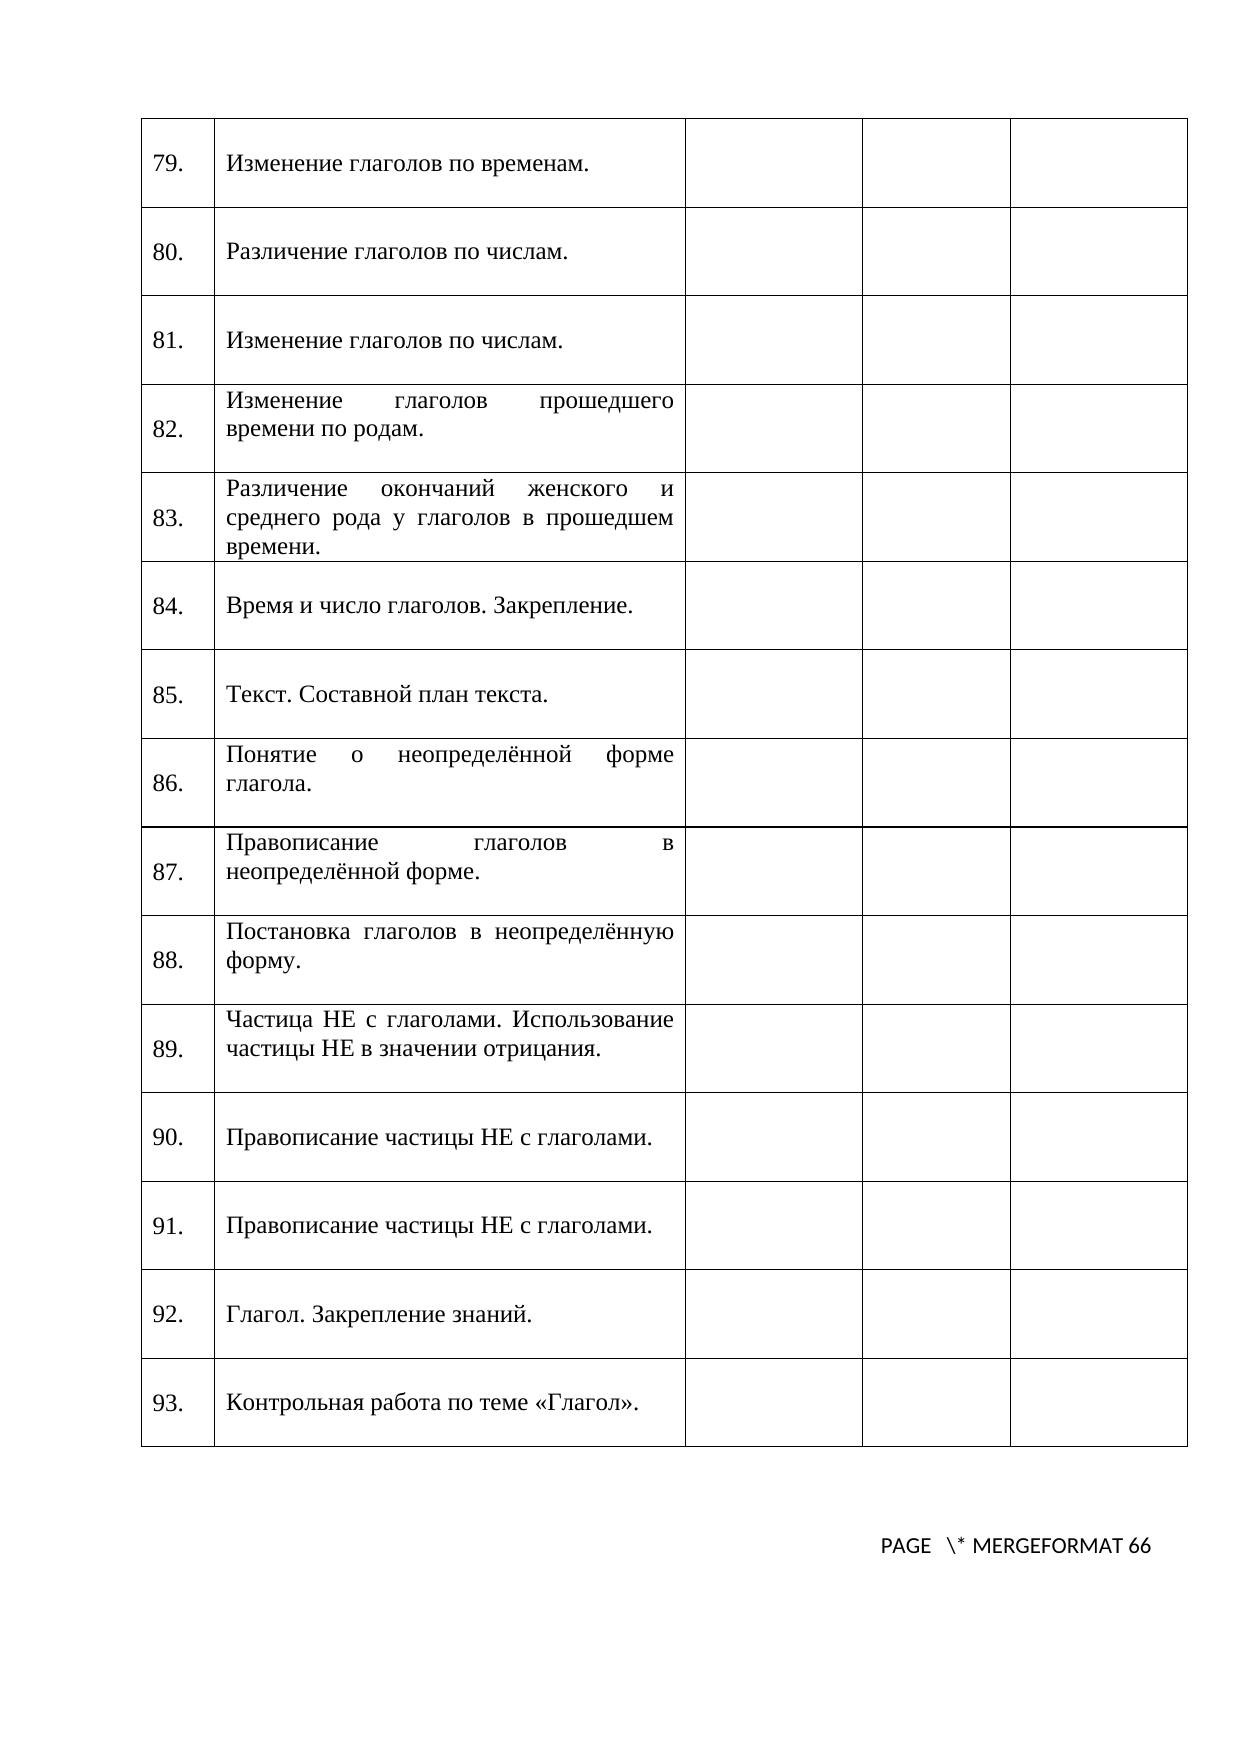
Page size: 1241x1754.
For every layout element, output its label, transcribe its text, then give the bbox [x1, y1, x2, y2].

table_cell [1011, 1359, 1187, 1446]
table_cell 79. [142, 119, 214, 207]
table_cell [1011, 1182, 1187, 1269]
table_cell Правописание частицы НЕ с глаголами. [215, 1093, 685, 1181]
table_cell [1011, 828, 1187, 915]
table_cell Глагол. Закрепление знаний. [215, 1270, 685, 1358]
table_cell [863, 208, 1010, 295]
table_cell 87. [142, 828, 214, 915]
table_cell [863, 650, 1010, 738]
table_cell Изменение глаголов прошедшего времени по родам. [215, 385, 685, 472]
table_cell [863, 296, 1010, 384]
table_cell [863, 119, 1010, 207]
table_cell [1011, 739, 1187, 826]
table_cell [1011, 473, 1187, 561]
table_cell [686, 739, 862, 826]
table_cell [863, 385, 1010, 472]
table_cell [1011, 1005, 1187, 1092]
table_cell [1011, 119, 1187, 207]
table_cell 92. [142, 1270, 214, 1358]
table_cell [686, 1005, 862, 1092]
table_cell [863, 916, 1010, 1003]
table_cell Правописание глаголов в неопределённой форме. [215, 828, 685, 915]
table_cell [863, 1005, 1010, 1092]
table_cell [863, 1359, 1010, 1446]
table_cell Время и число глаголов. Закрепление. [215, 562, 685, 649]
table_cell [686, 208, 862, 295]
table_cell [863, 1093, 1010, 1181]
table_cell [686, 916, 862, 1003]
table_cell [1011, 385, 1187, 472]
table_cell [1011, 296, 1187, 384]
table_cell [863, 828, 1010, 915]
table_cell 80. [142, 208, 214, 295]
table_cell Различение глаголов по числам. [215, 208, 685, 295]
table_cell 81. [142, 296, 214, 384]
table_cell [686, 562, 862, 649]
table_cell [1011, 916, 1187, 1003]
table_cell [686, 1270, 862, 1358]
table_cell Изменение глаголов по числам. [215, 296, 685, 384]
table_cell Текст. Составной план текста. [215, 650, 685, 738]
table_cell 82. [142, 385, 214, 472]
table_cell 85. [142, 650, 214, 738]
table_cell [686, 119, 862, 207]
table_cell Различение окончаний женского и среднего рода у глаголов в прошедшем времени. [215, 473, 685, 561]
table_cell [686, 650, 862, 738]
table_cell [686, 385, 862, 472]
table_cell [1011, 650, 1187, 738]
table_cell [863, 739, 1010, 826]
table_cell [1011, 1270, 1187, 1358]
table_cell 90. [142, 1093, 214, 1181]
table_cell 89. [142, 1005, 214, 1092]
table_cell 88. [142, 916, 214, 1003]
table_cell [686, 1182, 862, 1269]
table_cell [686, 296, 862, 384]
table_cell Контрольная работа по теме «Глагол». [215, 1359, 685, 1446]
table_cell [1011, 1093, 1187, 1181]
table_cell [686, 828, 862, 915]
table_cell [1011, 562, 1187, 649]
table_cell [863, 1270, 1010, 1358]
table_cell 93. [142, 1359, 214, 1446]
table_cell Постановка глаголов в неопределённую форму. [215, 916, 685, 1003]
table_cell [686, 1359, 862, 1446]
table_cell [863, 562, 1010, 649]
table_cell Частица НЕ с глаголами. Использование частицы НЕ в значении отрицания. [215, 1005, 685, 1092]
table_cell [686, 1093, 862, 1181]
table_cell 84. [142, 562, 214, 649]
table_cell Понятие о неопределённой форме глагола. [215, 739, 685, 826]
table_cell [863, 473, 1010, 561]
table_cell Изменение глаголов по временам. [215, 119, 685, 207]
table_cell 91. [142, 1182, 214, 1269]
table_cell [1011, 208, 1187, 295]
table_cell Правописание частицы НЕ с глаголами. [215, 1182, 685, 1269]
table_cell 83. [142, 473, 214, 561]
table_cell [863, 1182, 1010, 1269]
table_cell 86. [142, 739, 214, 826]
table_cell [686, 473, 862, 561]
